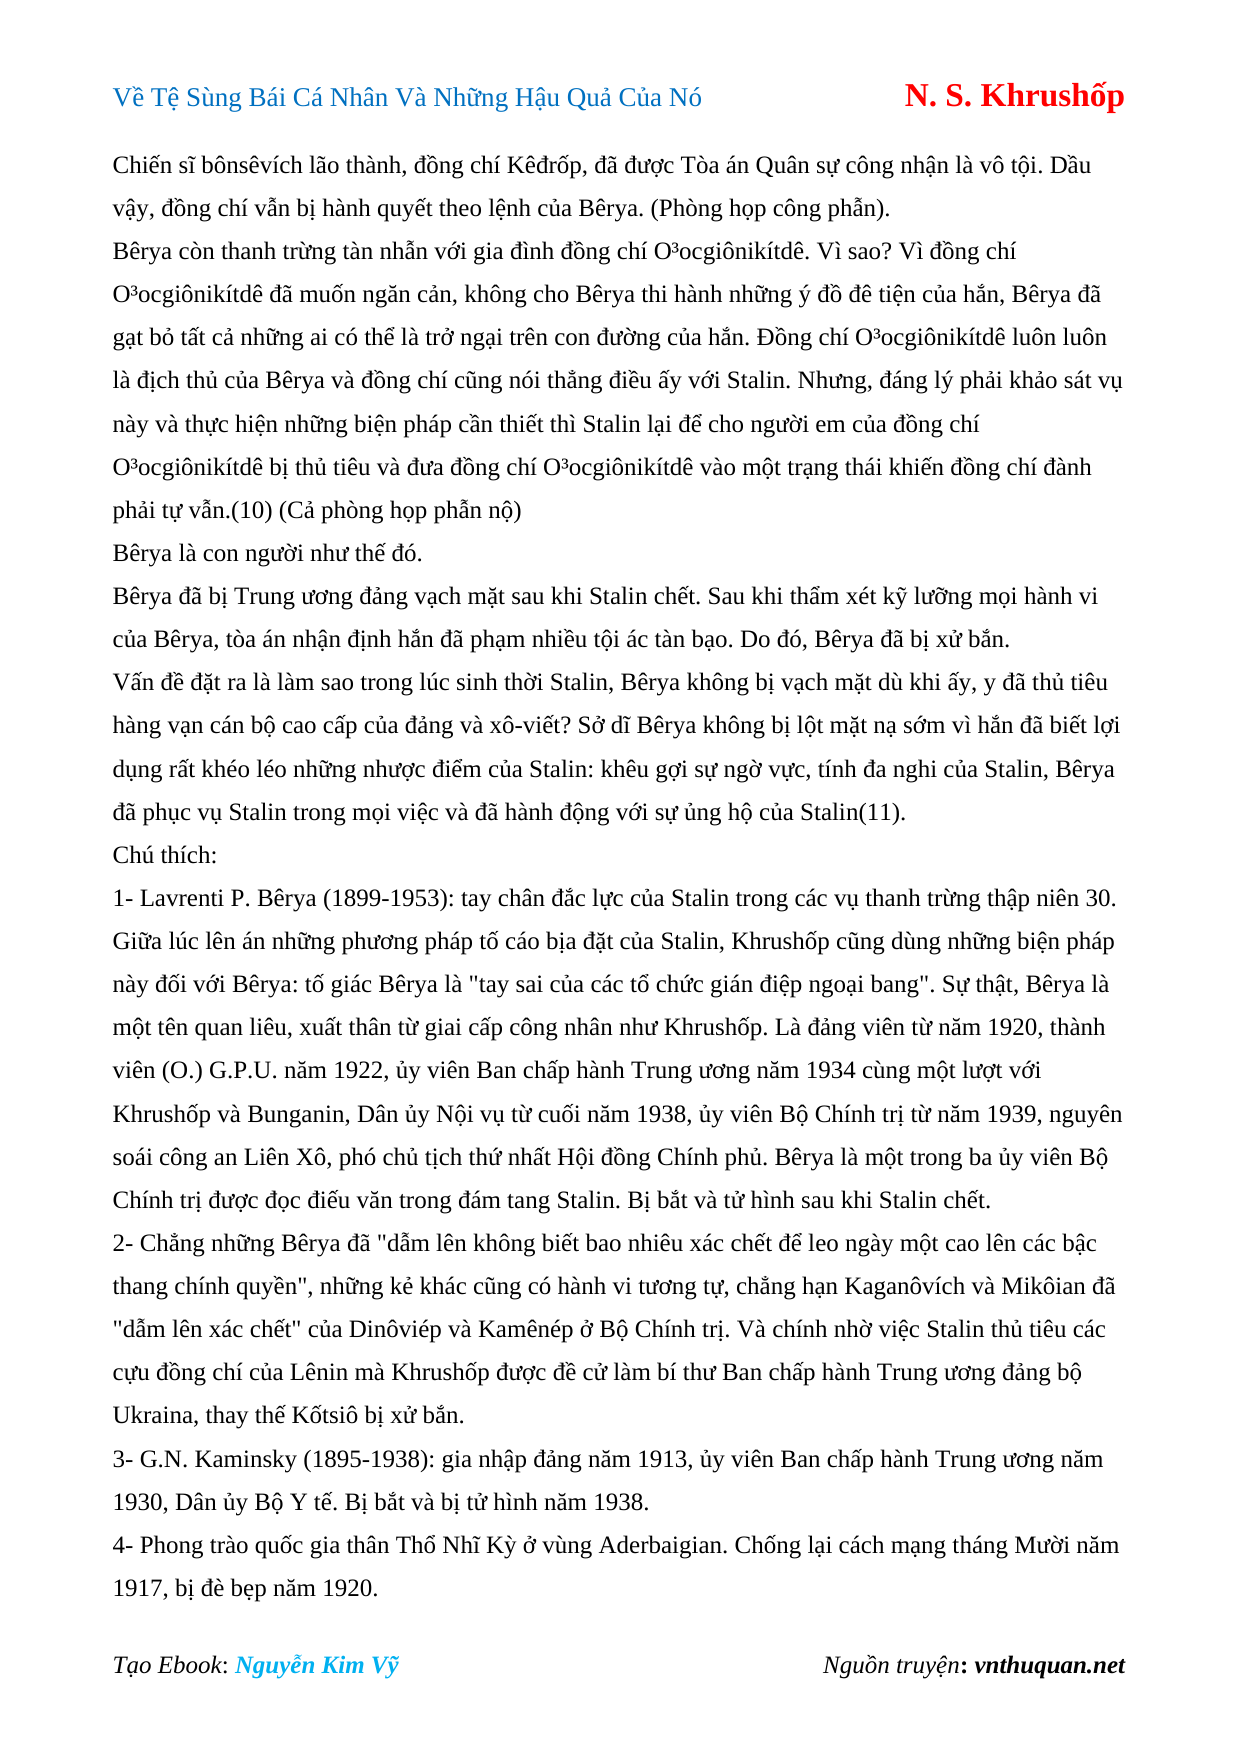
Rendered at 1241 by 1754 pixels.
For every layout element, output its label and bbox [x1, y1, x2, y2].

text [112, 150, 1128, 1602]
